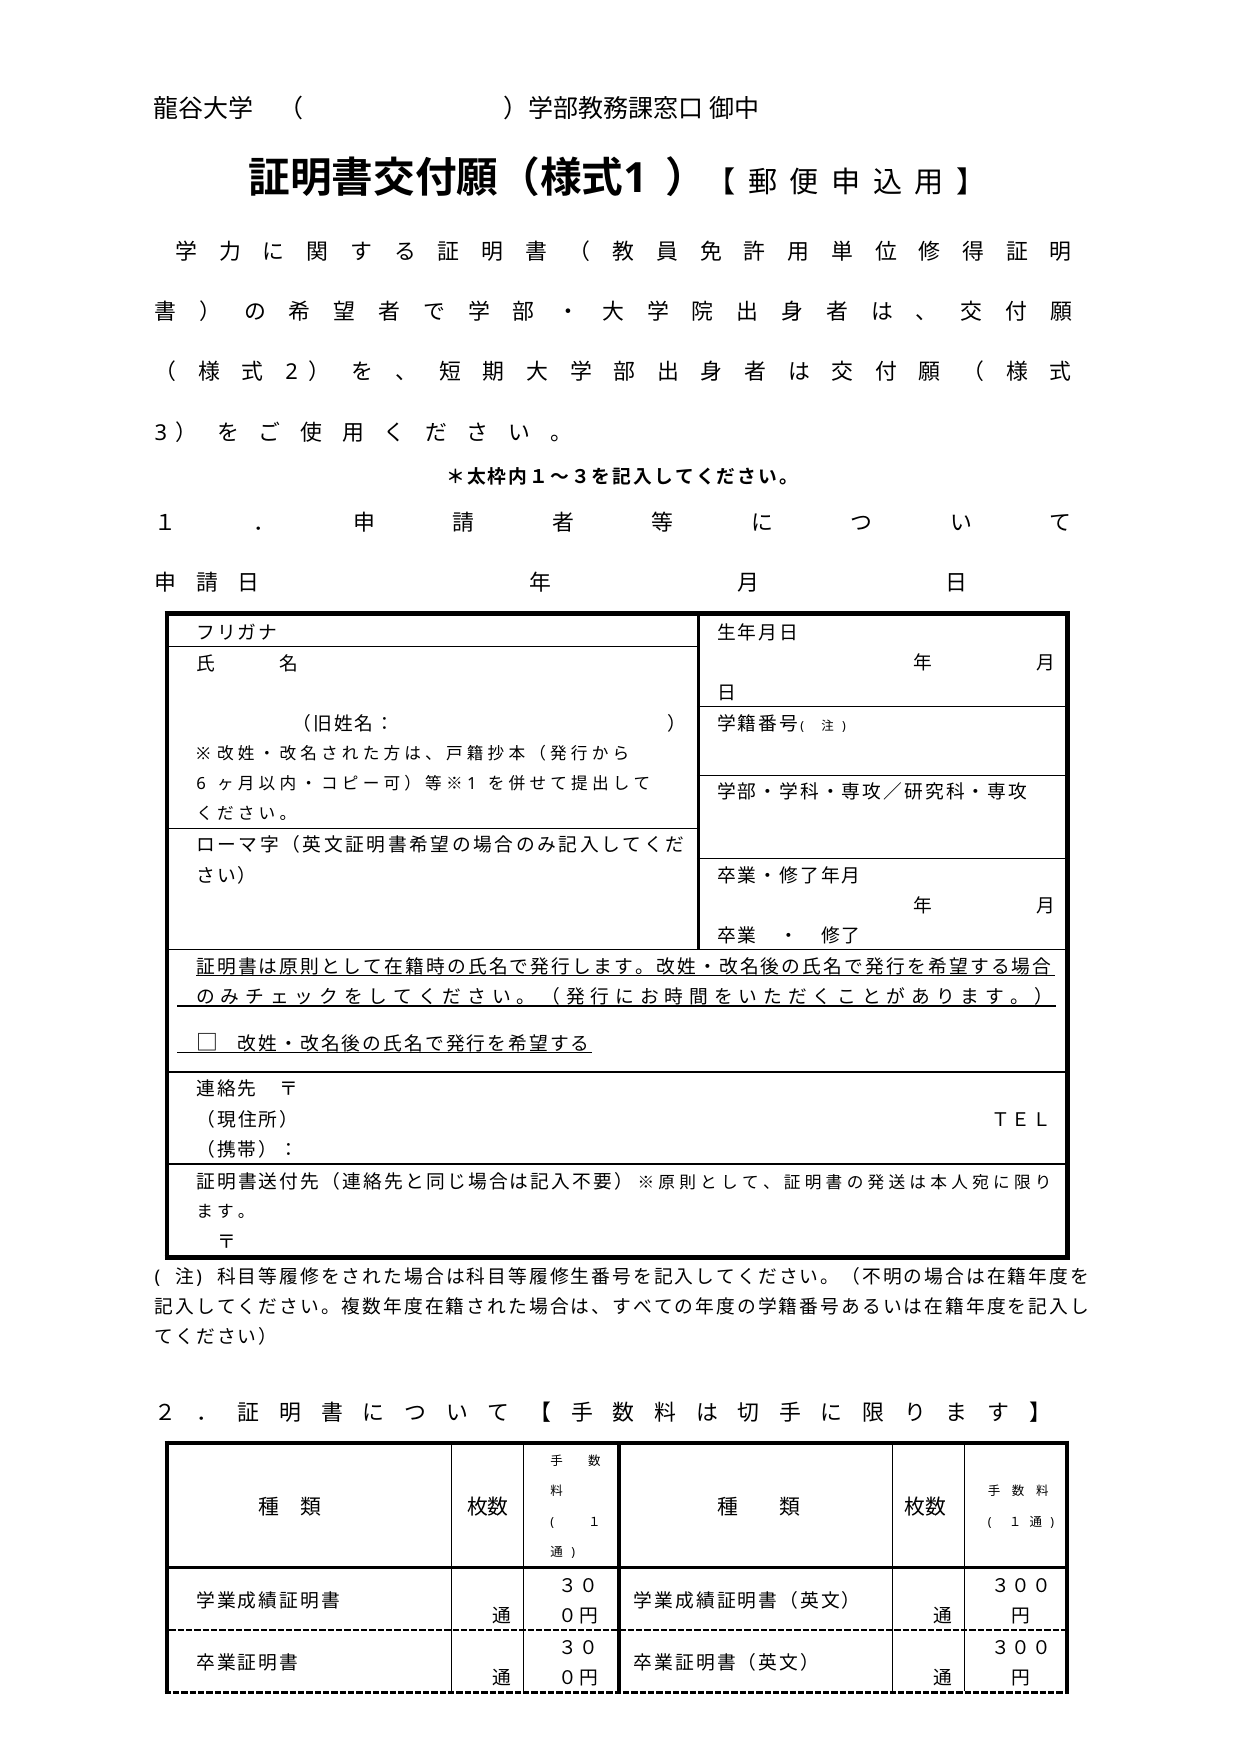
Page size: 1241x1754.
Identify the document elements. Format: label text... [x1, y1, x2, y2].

table_header 枚数 [893, 1445, 964, 1566]
table_cell 学業成績証明書（英文） [621, 1569, 892, 1629]
table_cell 学部・学科・専攻／研究科・専攻 [700, 776, 1065, 858]
table_cell 卒業証明書 [169, 1629, 451, 1691]
text 証明書交付願（様式1）【郵便申込用】 [154, 129, 1092, 220]
table_header 生年月日 年 月 日 [700, 616, 1065, 706]
table_header フリガナ [169, 616, 697, 646]
table_cell 連絡先 〒 （現住所） ＴＥＬ（携帯）： [169, 1073, 1065, 1163]
text ２．証明書について【手数料は切手に限ります】 [154, 1380, 1092, 1441]
table_cell 証明書は原則として在籍時の氏名で発行します。改姓・改名後の氏名で発行を希望する場合のみチェックをしてください。（発行にお時間をいただくことがあります。） □改姓・改名後の氏名で発行を希望する [169, 950, 1065, 1071]
table_cell ローマ字（英文証明書希望の場合のみ記入してください） [169, 829, 697, 949]
text １．申請者等について 申請日 年 月 日 [154, 491, 1092, 611]
table_cell 通 [893, 1569, 964, 1629]
table_cell ３００円 [965, 1629, 1065, 1691]
text ＊太枠内１～３を記入してください。 [154, 461, 1092, 491]
table_cell 学業成績証明書 [169, 1569, 451, 1629]
table_cell 通 [893, 1629, 964, 1691]
text (注)科目等履修をされた場合は科目等履修生番号を記入してください。（不明の場合は在籍年度を記入してください。複数年度在籍された場合は、すべての年度の学籍番号あるいは在籍年度を記入してください） [154, 1260, 1092, 1350]
table_cell 卒業・修了年月 年 月 卒業 ・ 修了 [700, 859, 1065, 949]
table_cell 学籍番号(注) [700, 707, 1065, 774]
table_cell 通 [452, 1629, 523, 1691]
table_cell ３００円 [524, 1569, 617, 1629]
table_header 枚数 [452, 1445, 523, 1566]
table_header 種 類 [621, 1445, 892, 1566]
text 学力に関する証明書（教員免許用単位修得証明書）の希望者で学部・大学院出身者は、交付願（様式2）を、短期大学部出身者は交付願（様式3）をご使用ください。 [154, 220, 1092, 461]
table_cell 氏 名 （旧姓名： ） ※改姓・改名された方は、戸籍抄本（発行から6ヶ月以内・コピー可）等※1を併せて提出してください。 [169, 647, 697, 828]
table_cell 卒業証明書（英文） [621, 1629, 892, 1691]
table_cell ３００円 [524, 1629, 617, 1691]
table_header 手数料(１通) [524, 1445, 617, 1566]
table_cell ３００円 [965, 1569, 1065, 1629]
table_header 種 類 [169, 1445, 451, 1566]
table_header 手数料(１通) [965, 1445, 1065, 1566]
table_cell 証明書送付先（連絡先と同じ場合は記入不要）※原則として、証明書の発送は本人宛に限ります。 〒 [169, 1165, 1065, 1255]
table_cell 通 [452, 1569, 523, 1629]
